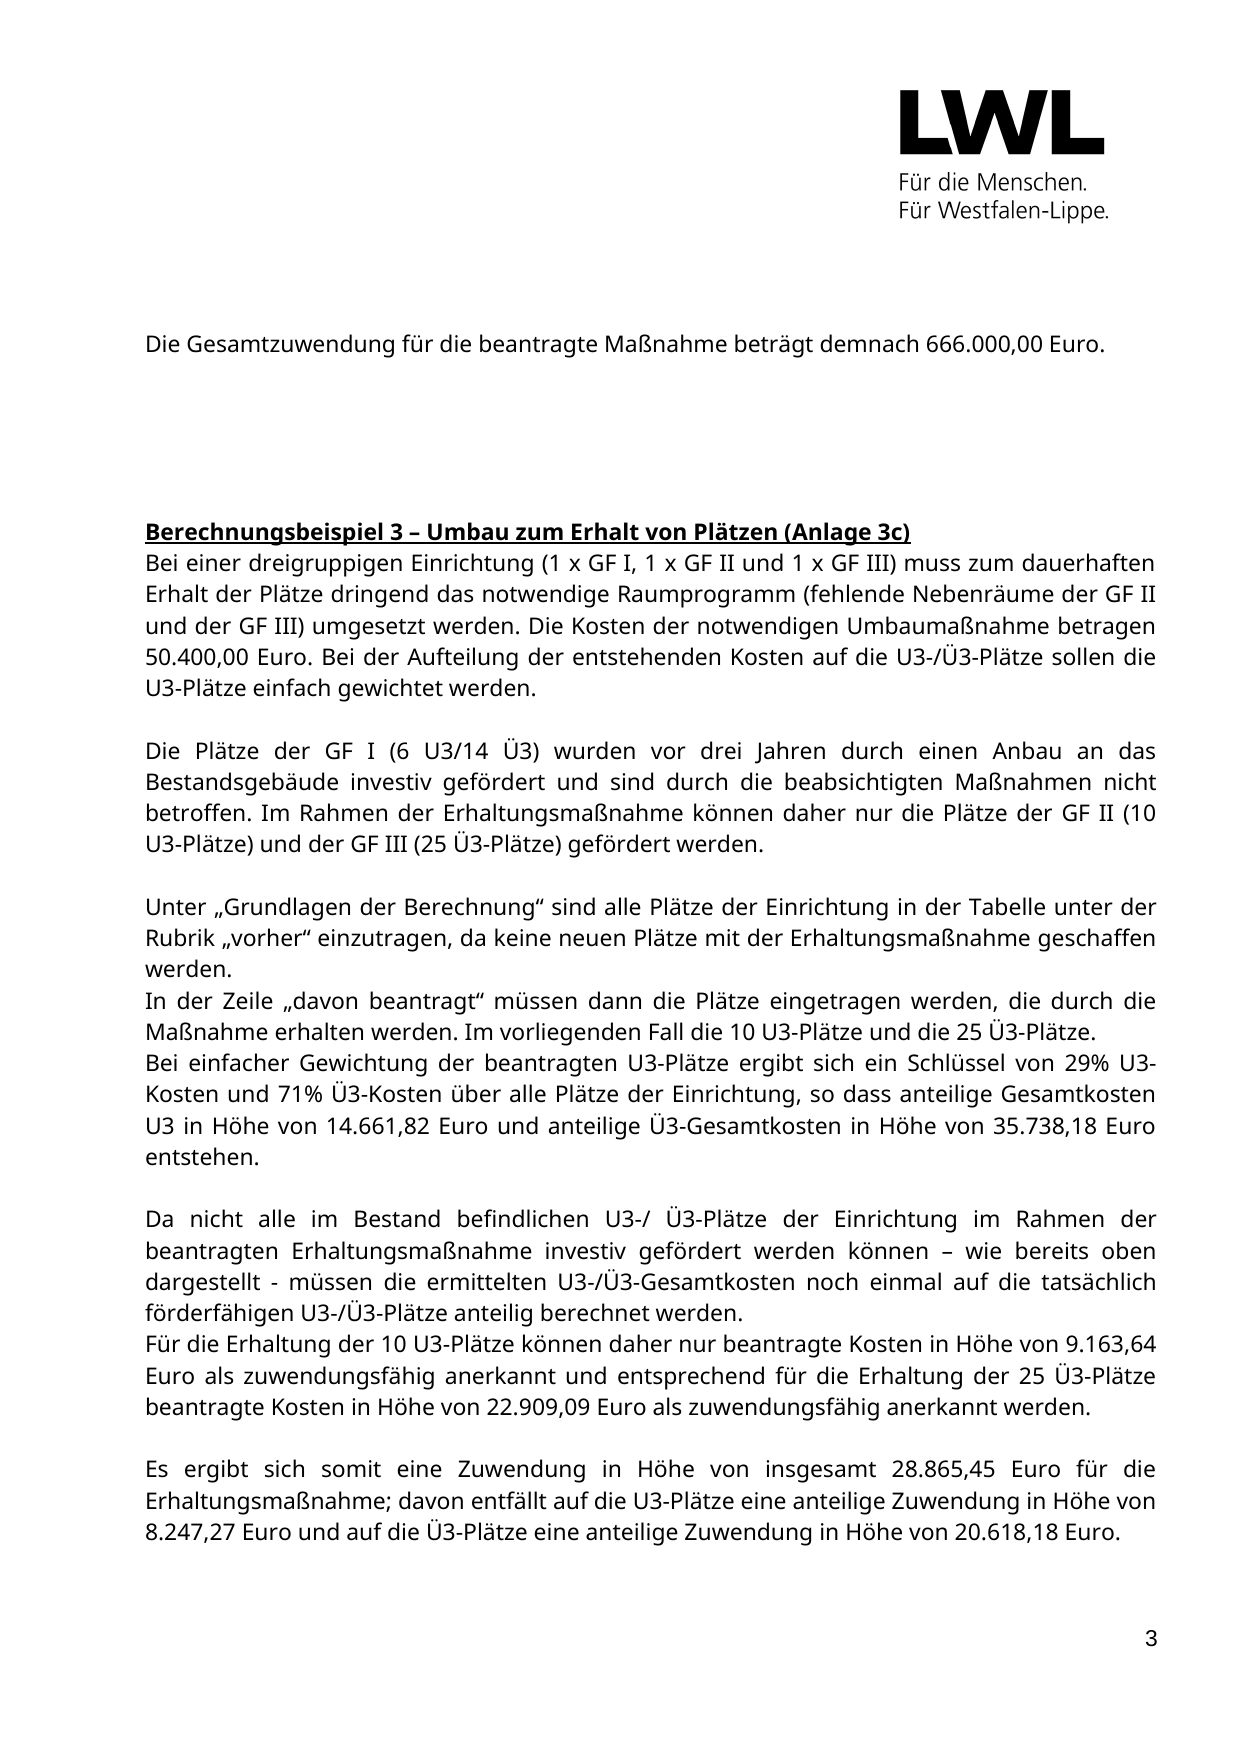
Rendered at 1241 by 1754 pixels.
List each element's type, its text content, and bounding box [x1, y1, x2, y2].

text Es ergibt sich somit eine Zuwendung in Höhe von insgesamt 28.865,45 Euro für die Erhaltungsmaßnahme; davon entfällt auf die U3-Plätze eine anteilige Zuwendung in Höhe von 8.247,27 Euro und auf die Ü3-Plätze eine anteilige Zuwendung in Höhe von 20.618,18 Euro. [145, 1453, 1157, 1547]
text Die Gesamtzuwendung für die beantragte Maßnahme beträgt demnach 666.000,00 Euro. [145, 328, 1157, 359]
text Bei einer dreigruppigen Einrichtung (1 x GF I, 1 x GF II und 1 x GF III) muss zum dauerhaften Erhalt der Plätze dringend das notwendige Raumprogramm (fehlende Nebenräume der GF II und der GF III) umgesetzt werden. Die Kosten der notwendigen Umbaumaßnahme betragen 50.400,00 Euro. Bei der Aufteilung der entstehenden Kosten auf die U3-/Ü3-Plätze sollen die U3-Plätze einfach gewichtet werden. [145, 547, 1157, 703]
text Die Plätze der GF I (6 U3/14 Ü3) wurden vor drei Jahren durch einen Anbau an das Bestandsgebäude investiv gefördert und sind durch die beabsichtigten Maßnahmen nicht betroffen. Im Rahmen der Erhaltungsmaßnahme können daher nur die Plätze der GF II (10 U3-Plätze) und der GF III (25 Ü3-Plätze) gefördert werden. [145, 734, 1157, 859]
text Da nicht alle im Bestand befindlichen U3-/ Ü3-Plätze der Einrichtung im Rahmen der beantragten Erhaltungsmaßnahme investiv gefördert werden können – wie bereits oben dargestellt - müssen die ermittelten U3-/Ü3-Gesamtkosten noch einmal auf die tatsächlich förderfähigen U3-/Ü3-Plätze anteilig berechnet werden. [145, 1203, 1157, 1328]
text In der Zeile „davon beantragt“ müssen dann die Plätze eingetragen werden, die durch die Maßnahme erhalten werden. Im vorliegenden Fall die 10 U3-Plätze und die 25 Ü3-Plätze. [145, 984, 1157, 1047]
text Bei einfacher Gewichtung der beantragten U3-Plätze ergibt sich ein Schlüssel von 29% U3-Kosten und 71% Ü3-Kosten über alle Plätze der Einrichtung, so dass anteilige Gesamtkosten U3 in Höhe von 14.661,82 Euro und anteilige Ü3-Gesamtkosten in Höhe von 35.738,18 Euro entstehen. [145, 1047, 1157, 1172]
text Berechnungsbeispiel 3 – Umbau zum Erhalt von Plätzen (Anlage 3c) [145, 516, 1157, 547]
text Unter „Grundlagen der Berechnung“ sind alle Plätze der Einrichtung in der Tabelle unter der Rubrik „vorher“ einzutragen, da keine neuen Plätze mit der Erhaltungsmaßnahme geschaffen werden. [145, 891, 1157, 984]
text Für die Erhaltung der 10 U3-Plätze können daher nur beantragte Kosten in Höhe von 9.163,64 Euro als zuwendungsfähig anerkannt und entsprechend für die Erhaltung der 25 Ü3-Plätze beantragte Kosten in Höhe von 22.909,09 Euro als zuwendungsfähig anerkannt werden. [145, 1328, 1157, 1422]
picture [848, 59, 1155, 250]
